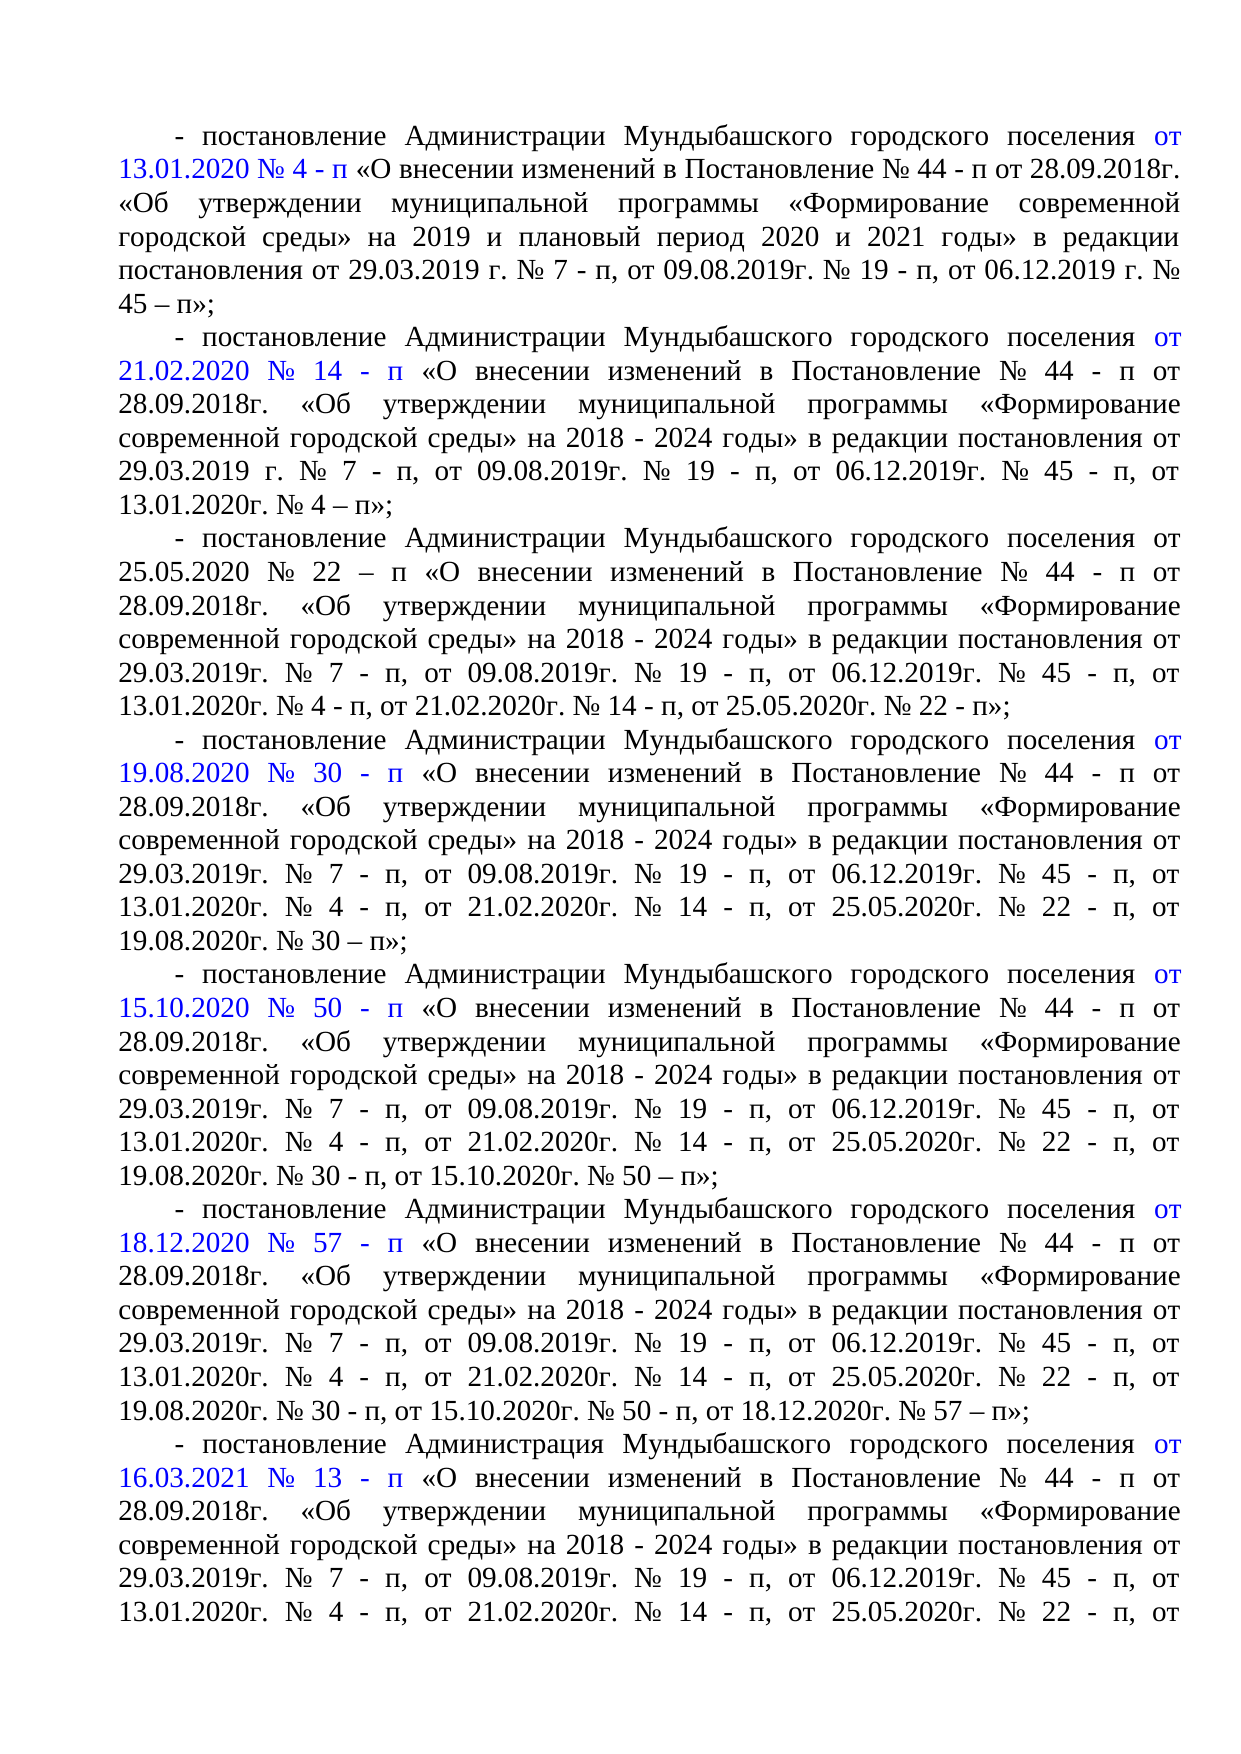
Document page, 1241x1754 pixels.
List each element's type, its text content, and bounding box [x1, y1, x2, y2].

text - постановление Администрации Мундыбашского городского поселения от 18.12.2020 № 57 - п «О внесении изменений в Постановление № 44 - п от 28.09.2018г. «Об утверждении муниципальной программы «Формирование современной городской среды» на 2018 - 2024 годы» в редакции постановления от 29.03.2019г. № 7 - п, от 09.08.2019г. № 19 - п, от 06.12.2019г. № 45 - п, от 13.01.2020г. № 4 - п, от 21.02.2020г. № 14 - п, от 25.05.2020г. № 22 - п, от 19.08.2020г. № 30 - п, от 15.10.2020г. № 50 - п, от 18.12.2020г. № 57 – п»; [118, 1191, 1181, 1426]
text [118, 1426, 1181, 1627]
text - постановление Администрации Мундыбашского городского поселения от 21.02.2020 № 14 - п «О внесении изменений в Постановление № 44 - п от 28.09.2018г. «Об утверждении муниципальной программы «Формирование современной городской среды» на 2018 - 2024 годы» в редакции постановления от 29.03.2019 г. № 7 - п, от 09.08.2019г. № 19 - п, от 06.12.2019г. № 45 - п, от 13.01.2020г. № 4 – п»; [118, 319, 1181, 521]
text - постановление Администрации Мундыбашского городского поселения от 15.10.2020 № 50 - п «О внесении изменений в Постановление № 44 - п от 28.09.2018г. «Об утверждении муниципальной программы «Формирование современной городской среды» на 2018 - 2024 годы» в редакции постановления от 29.03.2019г. № 7 - п, от 09.08.2019г. № 19 - п, от 06.12.2019г. № 45 - п, от 13.01.2020г. № 4 - п, от 21.02.2020г. № 14 - п, от 25.05.2020г. № 22 - п, от 19.08.2020г. № 30 - п, от 15.10.2020г. № 50 – п»; [118, 957, 1181, 1191]
text - постановление Администрации Мундыбашского городского поселения от 19.08.2020 № 30 - п «О внесении изменений в Постановление № 44 - п от 28.09.2018г. «Об утверждении муниципальной программы «Формирование современной городской среды» на 2018 - 2024 годы» в редакции постановления от 29.03.2019г. № 7 - п, от 09.08.2019г. № 19 - п, от 06.12.2019г. № 45 - п, от 13.01.2020г. № 4 - п, от 21.02.2020г. № 14 - п, от 25.05.2020г. № 22 - п, от 19.08.2020г. № 30 – п»; [118, 722, 1181, 957]
text - постановление Администрации Мундыбашского городского поселения от 25.05.2020 № 22 – п «О внесении изменений в Постановление № 44 - п от 28.09.2018г. «Об утверждении муниципальной программы «Формирование современной городской среды» на 2018 - 2024 годы» в редакции постановления от 29.03.2019г. № 7 - п, от 09.08.2019г. № 19 - п, от 06.12.2019г. № 45 - п, от 13.01.2020г. № 4 - п, от 21.02.2020г. № 14 - п, от 25.05.2020г. № 22 - п»; [118, 521, 1181, 722]
text - постановление Администрации Мундыбашского городского поселения от 13.01.2020 № 4 - п «О внесении изменений в Постановление № 44 - п от 28.09.2018г. «Об утверждении муниципальной программы «Формирование современной городской среды» на 2019 и плановый период 2020 и 2021 годы» в редакции постановления от 29.03.2019 г. № 7 - п, от 09.08.2019г. № 19 - п, от 06.12.2019 г. № 45 – п»; [118, 118, 1181, 319]
